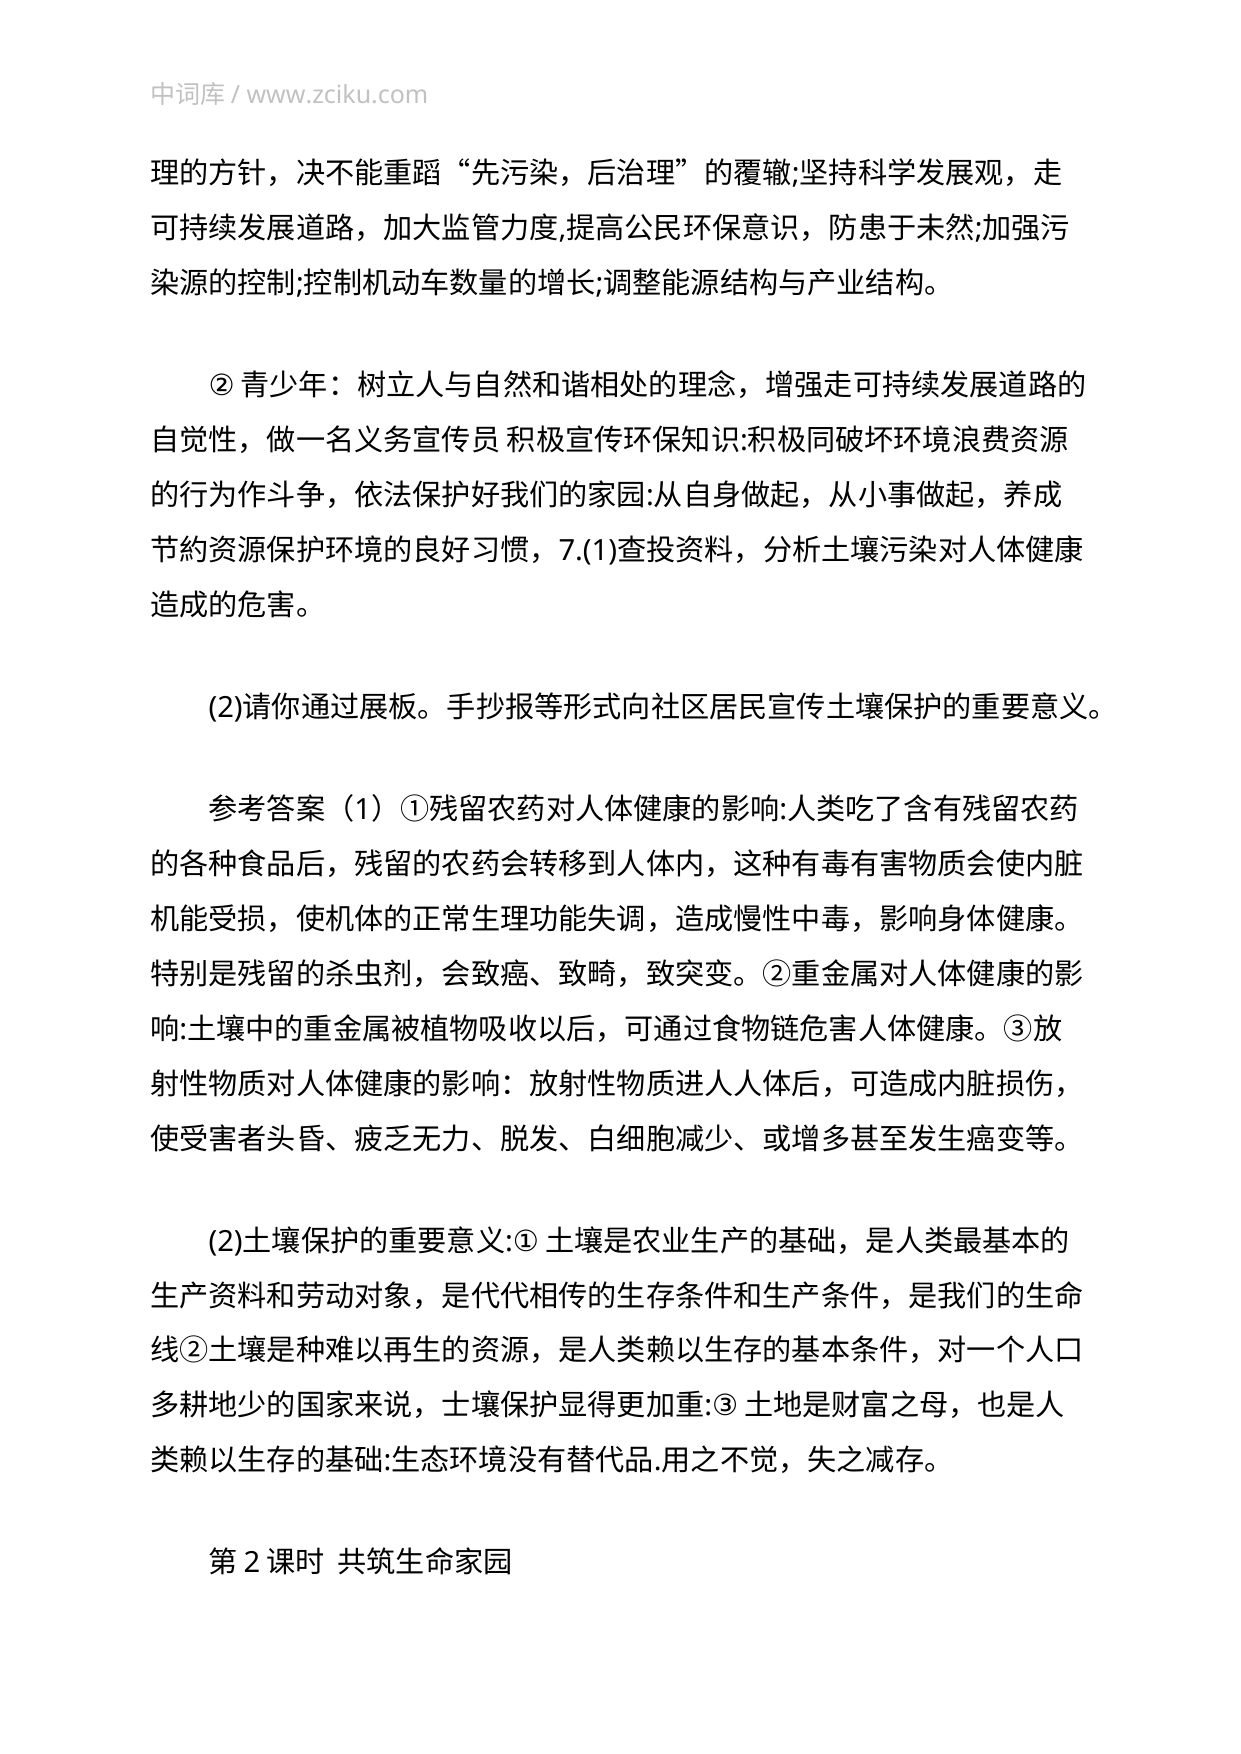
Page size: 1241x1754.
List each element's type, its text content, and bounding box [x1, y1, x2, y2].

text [150, 150, 1090, 302]
text 第2课时 共筑生命家园 [150, 1539, 1090, 1581]
text (2)土壤保护的重要意义:①土壤是农业生产的基础，是人类最基本的生产资料和劳动对象，是代代相传的生存条件和生产条件，是我们的生命线②土壤是种难以再生的资源，是人类赖以生存的基本条件，对一个人口多耕地少的国家来说，士壤保护显得更加重:③土地是财富之母，也是人类赖以生存的基础:生态环境没有替代品.用之不觉，失之减存。 [150, 1217, 1090, 1479]
text 参考答案（1）①残留农药对人体健康的影响:人类吃了含有残留农药的各种食品后，残留的农药会转移到人体内，这种有毒有害物质会使内脏机能受损，使机体的正常生理功能失调，造成慢性中毒，影响身体健康。特别是残留的杀虫剂，会致癌、致畸，致突变。②重金属对人体健康的影响:土壤中的重金属被植物吸收以后，可通过食物链危害人体健康。③放射性物质对人体健康的影响：放射性物质进人人体后，可造成内脏损伤，使受害者头昏、疲乏无力、脱发、白细胞减少、或增多甚至发生癌变等。 [150, 786, 1090, 1158]
text ②青少年：树立人与自然和谐相处的理念，增强走可持续发展道路的自觉性，做一名义务宣传员 积极宣传环保知识:积极同破坏环境浪费资源的行为作斗争，依法保护好我们的家园:从自身做起，从小事做起，养成节約资源保护环境的良好习惯，7.(1)查投资料，分析土壤污染对人体健康造成的危害。 [150, 362, 1090, 624]
text (2)请你通过展板。手抄报等形式向社区居民宣传土壤保护的重要意义。 [150, 684, 1090, 726]
